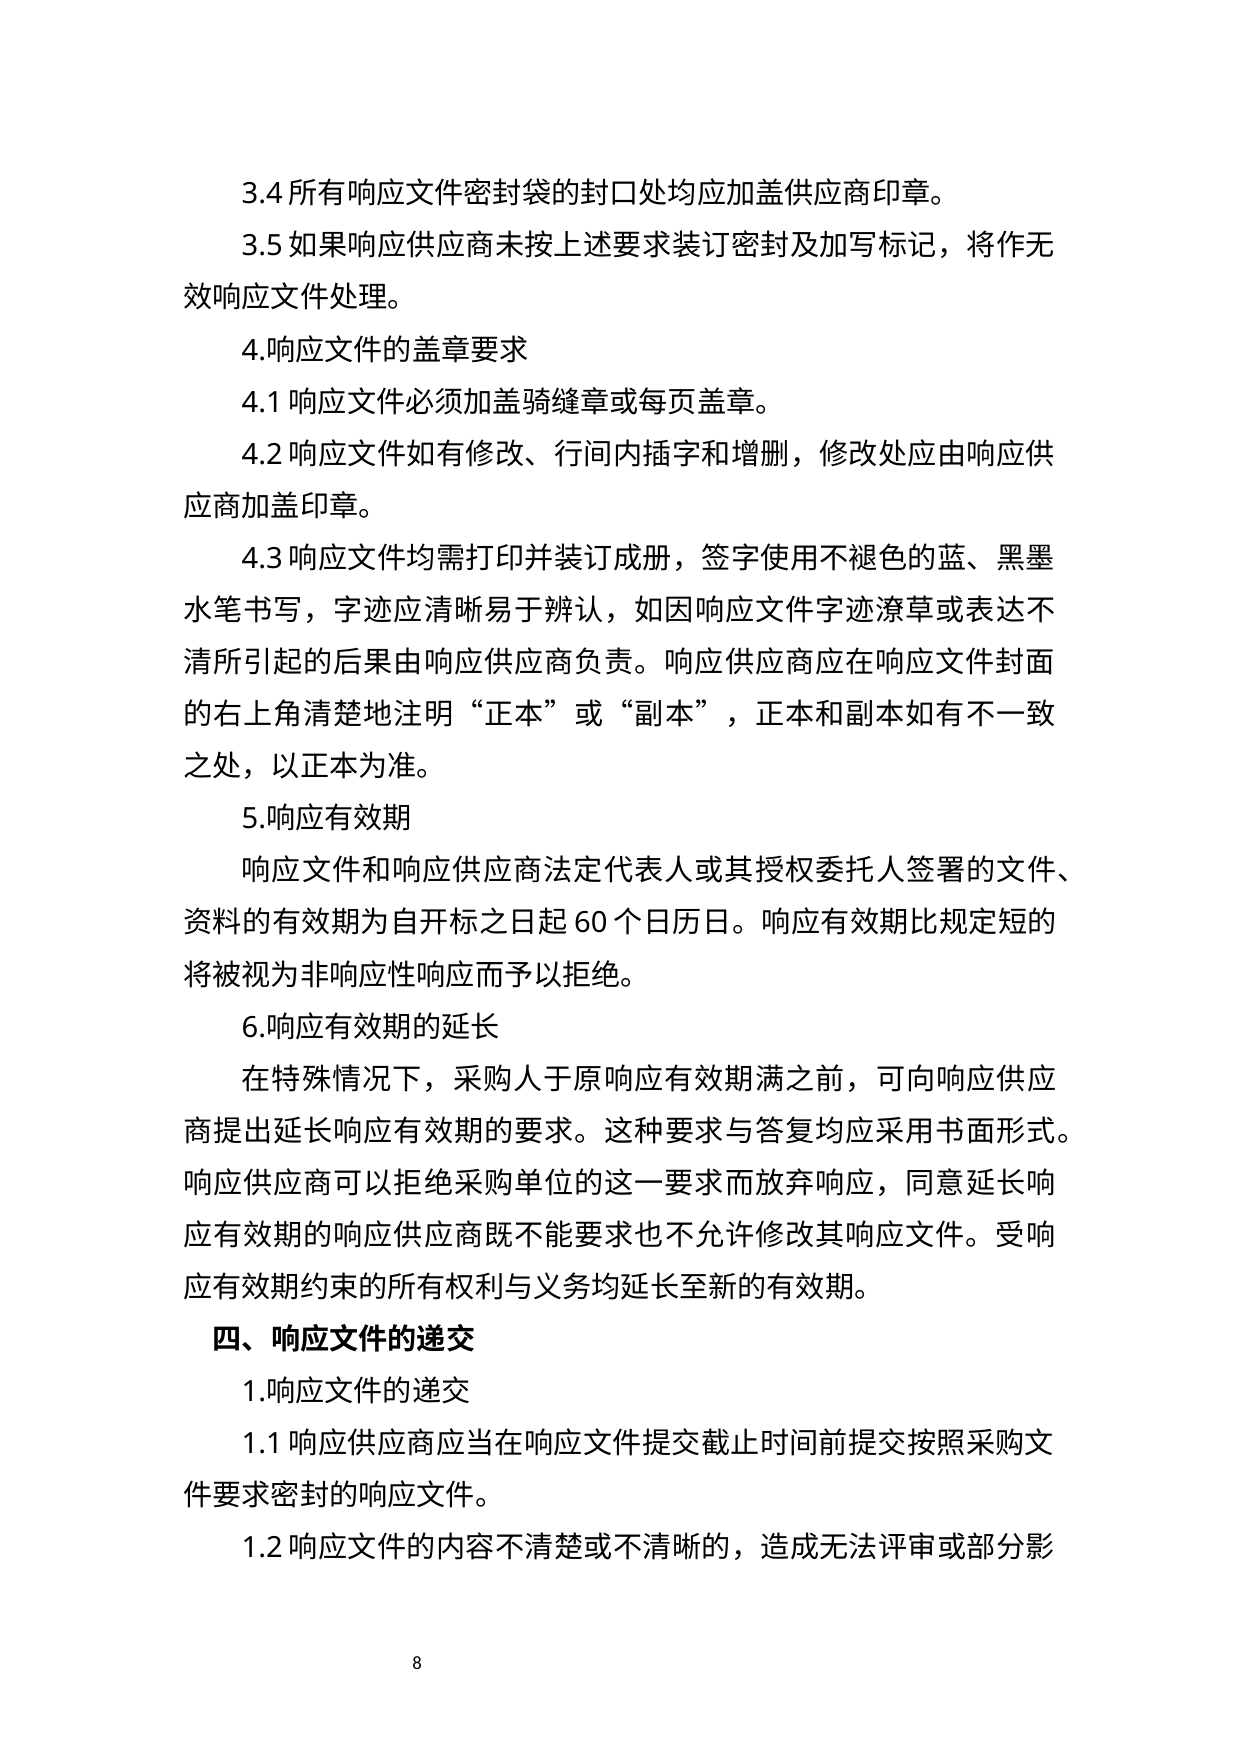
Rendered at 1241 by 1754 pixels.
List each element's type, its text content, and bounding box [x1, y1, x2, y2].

text 4.响应文件的盖章要求 [183, 318, 1057, 370]
text 3.5如果响应供应商未按上述要求装订密封及加写标记，将作无效响应文件处理。 [183, 214, 1057, 318]
text 1.1响应供应商应当在响应文件提交截止时间前提交按照采购文件要求密封的响应文件。 [183, 1412, 1057, 1516]
text 响应文件和响应供应商法定代表人或其授权委托人签署的文件、资料的有效期为自开标之日起60个日历日。响应有效期比规定短的将被视为非响应性响应而予以拒绝。 [183, 839, 1057, 995]
text 4.2响应文件如有修改、行间内插字和增删，修改处应由响应供应商加盖印章。 [183, 422, 1057, 527]
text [183, 1516, 1057, 1568]
text 6.响应有效期的延长 [183, 995, 1057, 1047]
text 1.响应文件的递交 [183, 1360, 1057, 1412]
text 4.3响应文件均需打印并装订成册，签字使用不褪色的蓝、黑墨水笔书写，字迹应清晰易于辨认，如因响应文件字迹潦草或表达不清所引起的后果由响应供应商负责。响应供应商应在响应文件封面的右上角清楚地注明“正本”或“副本”，正本和副本如有不一致之处，以正本为准。 [183, 527, 1057, 787]
text 3.4所有响应文件密封袋的封口处均应加盖供应商印章。 [183, 162, 1057, 214]
text 5.响应有效期 [183, 787, 1057, 839]
text 四、响应文件的递交 [183, 1308, 1057, 1360]
text 4.1响应文件必须加盖骑缝章或每页盖章。 [183, 370, 1057, 422]
text 在特殊情况下，采购人于原响应有效期满之前，可向响应供应商提出延长响应有效期的要求。这种要求与答复均应采用书面形式。响应供应商可以拒绝采购单位的这一要求而放弃响应，同意延长响应有效期的响应供应商既不能要求也不允许修改其响应文件。受响应有效期约束的所有权利与义务均延长至新的有效期。 [183, 1047, 1057, 1308]
